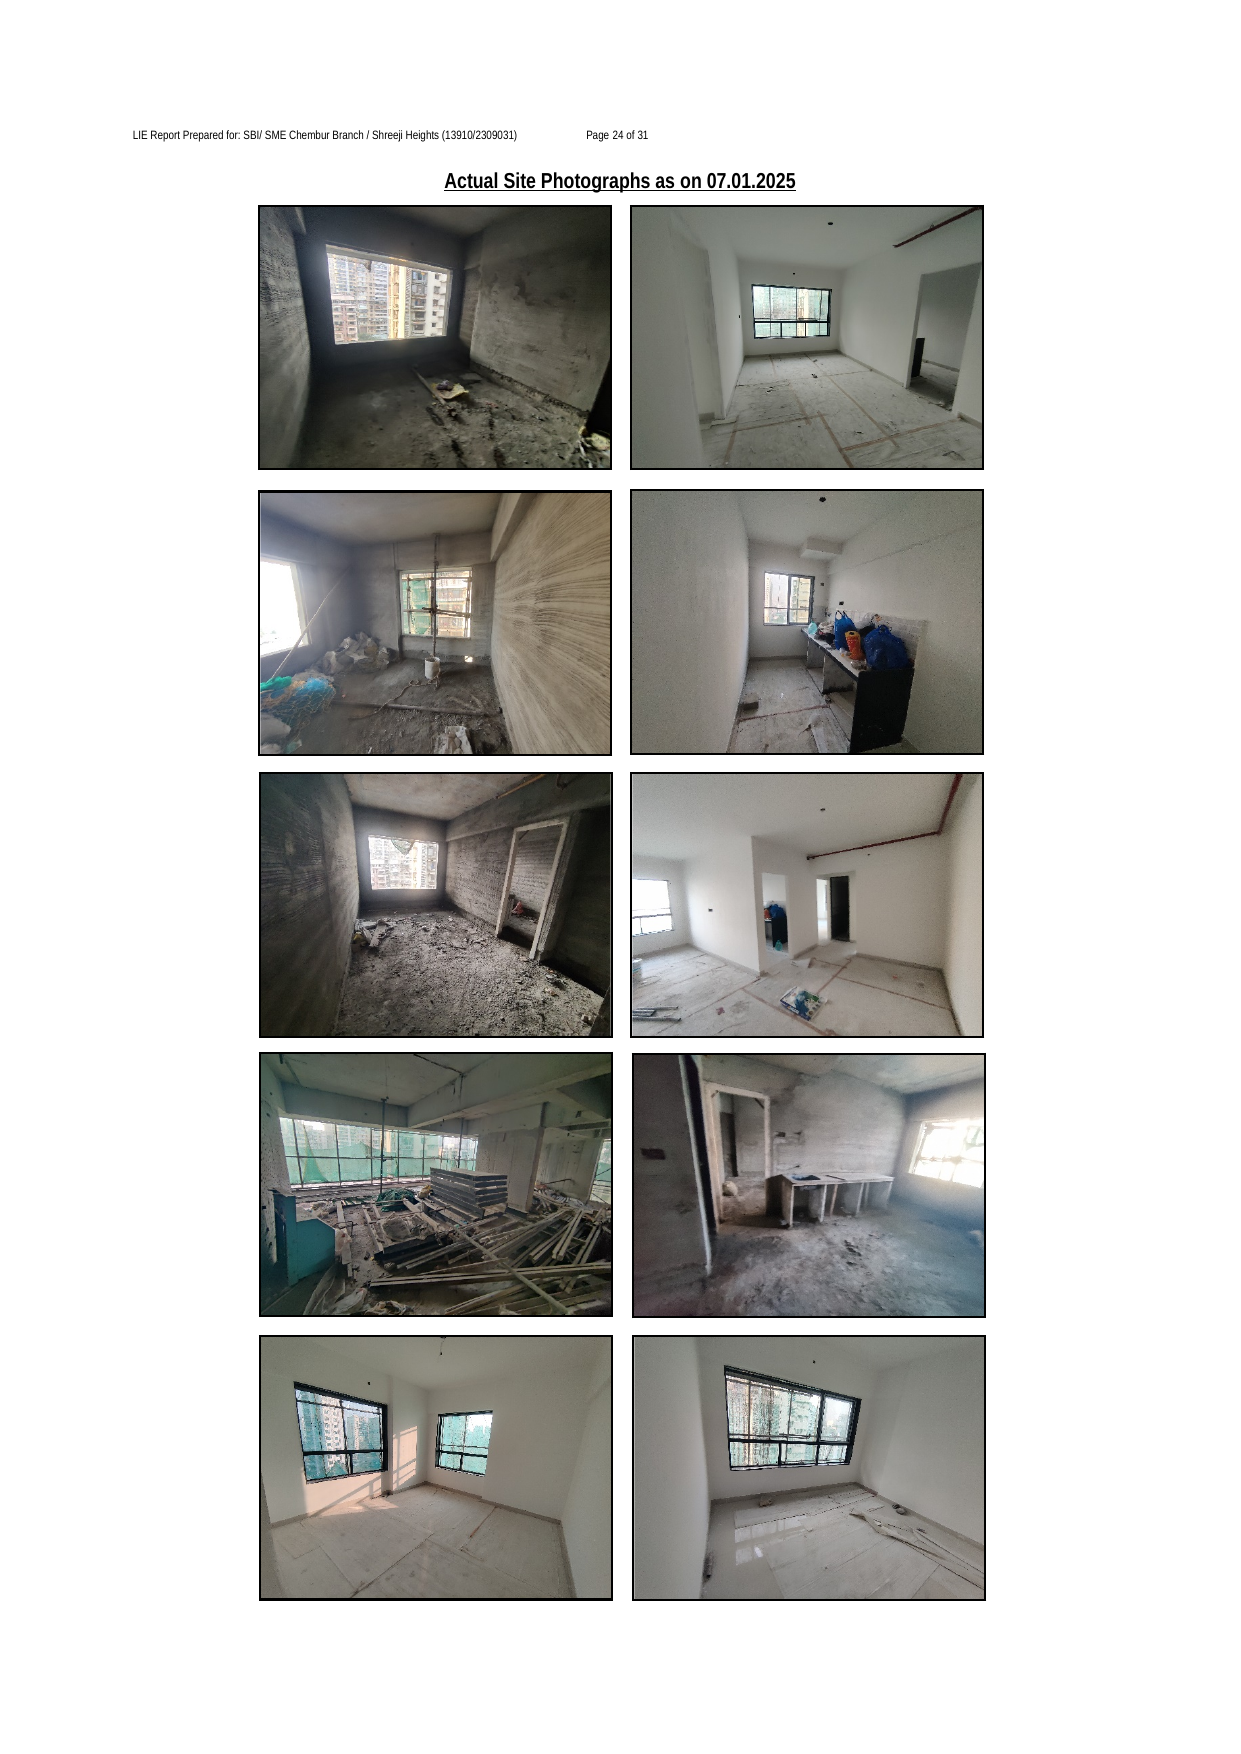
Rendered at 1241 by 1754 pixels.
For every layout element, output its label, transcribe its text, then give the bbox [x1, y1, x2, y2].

picture [261, 1054, 611, 1315]
picture [634, 1337, 984, 1599]
picture [261, 774, 611, 1036]
picture [632, 774, 982, 1036]
picture [632, 491, 982, 753]
picture [260, 493, 610, 754]
picture [634, 1055, 984, 1316]
picture [261, 1337, 611, 1598]
text Actual Site Photographs as on 07.01.2025 [133, 150, 1107, 193]
picture [260, 207, 610, 468]
picture [632, 207, 982, 468]
